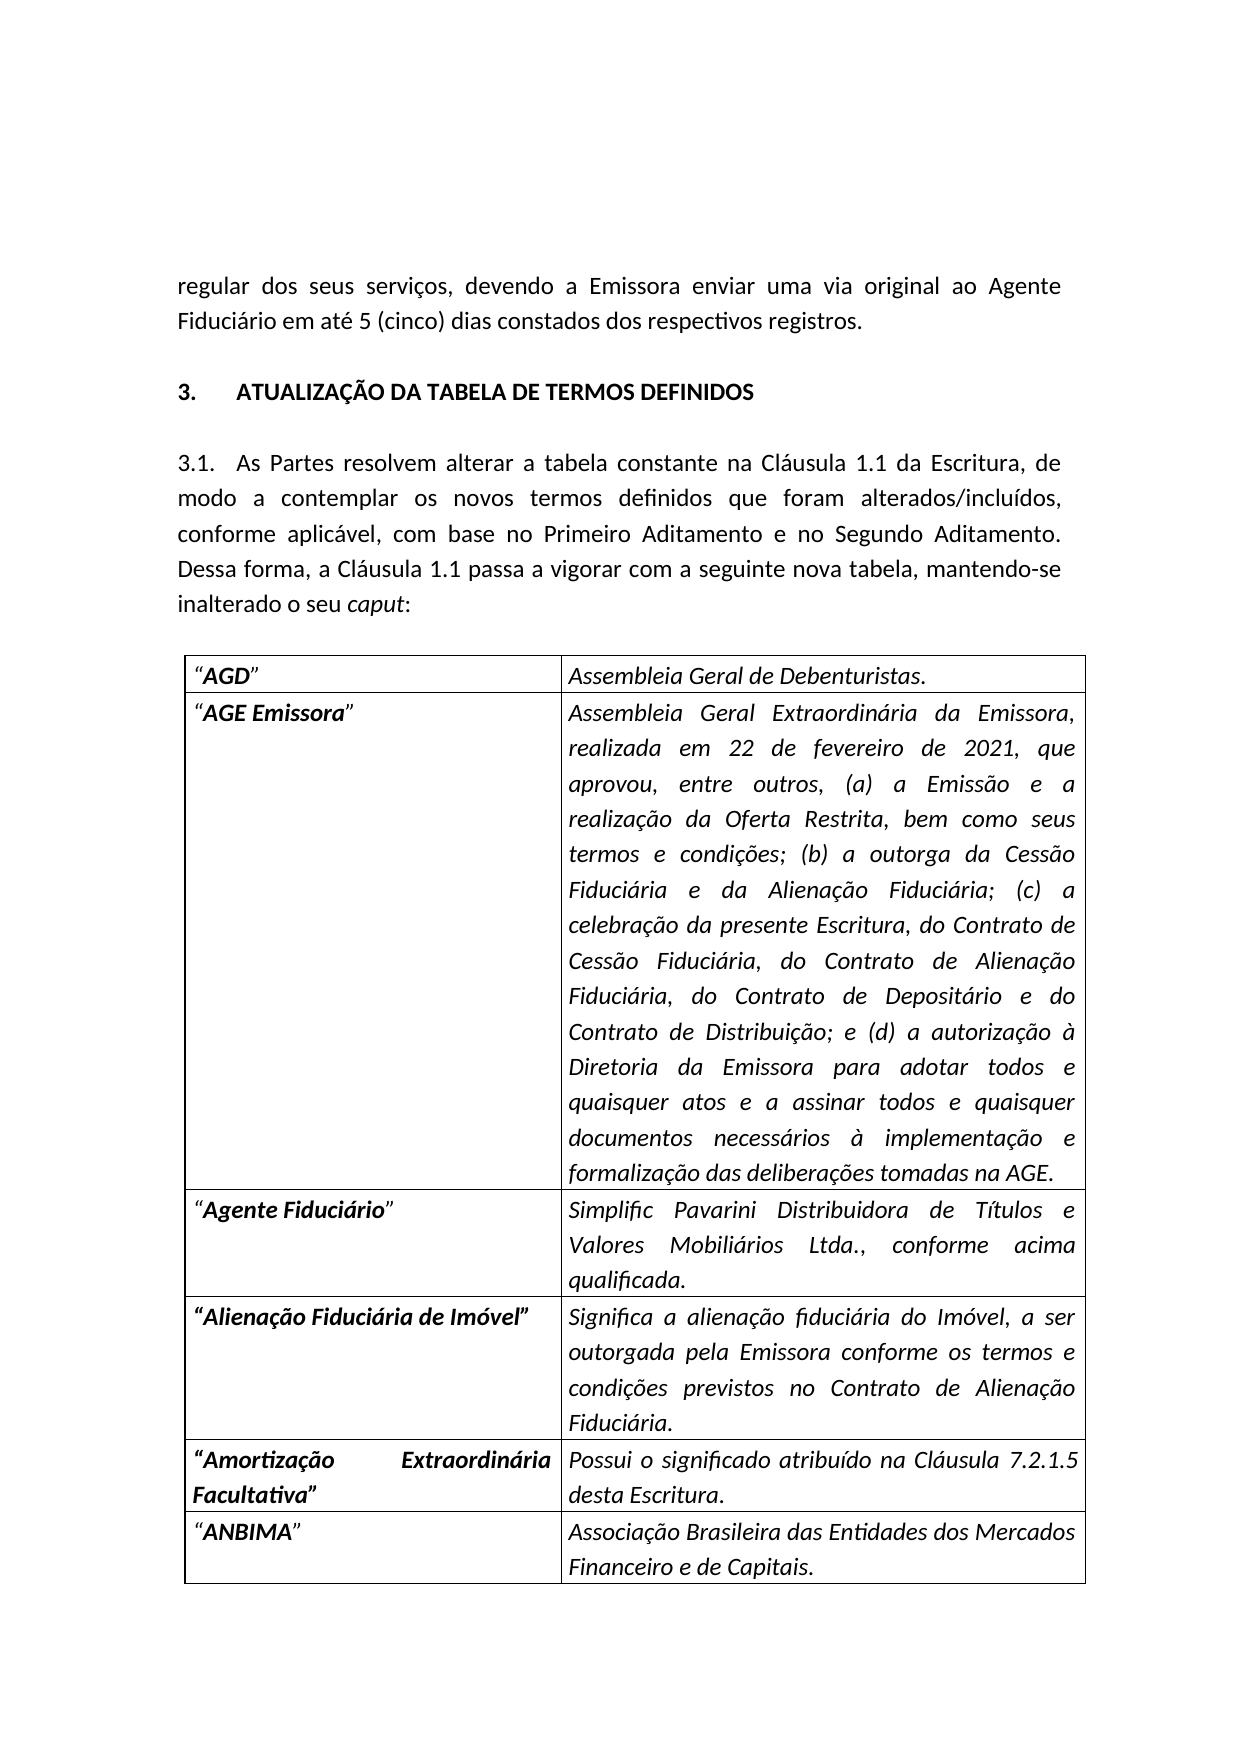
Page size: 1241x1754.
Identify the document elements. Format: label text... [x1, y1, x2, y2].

table_cell Assembleia Geral Extraordinária da Emissora, realizada em 22 de fevereiro de 2021, que aprovou, entre outros, (a) a Emissão e a realização da Oferta Restrita, bem como seus termos e condições; (b) a outorga da Cessão Fiduciária e da Alienação Fiduciária; (c) a celebração da presente Escritura, do Contrato de Cessão Fiduciária, do Contrato de Alienação Fiduciária, do Contrato de Depositário e do Contrato de Distribuição; e (d) a autorização à Diretoria da Emissora para adotar todos e quaisquer atos e a assinar todos e quaisquer documentos necessários à implementação e formalização das deliberações tomadas na AGE. [562, 693, 1085, 1189]
table_cell Simplific Pavarini Distribuidora de Títulos e Valores Mobiliários Ltda., conforme acima qualificada. [562, 1190, 1085, 1296]
table_header “AGD” [186, 656, 561, 692]
table_cell Significa a alienação fiduciária do Imóvel, a ser outorgada pela Emissora conforme os termos e condições previstos no Contrato de Alienação Fiduciária. [562, 1297, 1085, 1439]
table_cell Associação Brasileira das Entidades dos Mercados Financeiro e de Capitais. [562, 1512, 1085, 1582]
table_cell “AGE Emissora” [186, 693, 561, 1189]
list ATUALIZAÇÃO DA TABELA DE TERMOS DEFINIDOS [177, 372, 1063, 407]
list As Partes resolvem alterar a tabela constante na Cláusula 1.1 da Escritura, de modo a contemplar os novos termos definidos que foram alterados/incluídos, conforme aplicável, com base no Primeiro Aditamento e no Segundo Aditamento. Dessa forma, a Cláusula 1.1 passa a vigorar com a seguinte nova tabela, mantendo-se inalterado o seu caput: [177, 443, 1063, 620]
table_cell “ANBIMA” [186, 1512, 561, 1582]
table_cell “Alienação Fiduciária de Imóvel” [186, 1297, 561, 1439]
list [177, 266, 1063, 337]
table_cell “Amortização Extraordinária Facultativa” [186, 1440, 561, 1511]
table_cell Possui o significado atribuído na Cláusula 7.2.1.5 desta Escritura. [562, 1440, 1085, 1511]
table_header Assembleia Geral de Debenturistas. [562, 656, 1085, 692]
table_cell “Agente Fiduciário” [186, 1190, 561, 1296]
